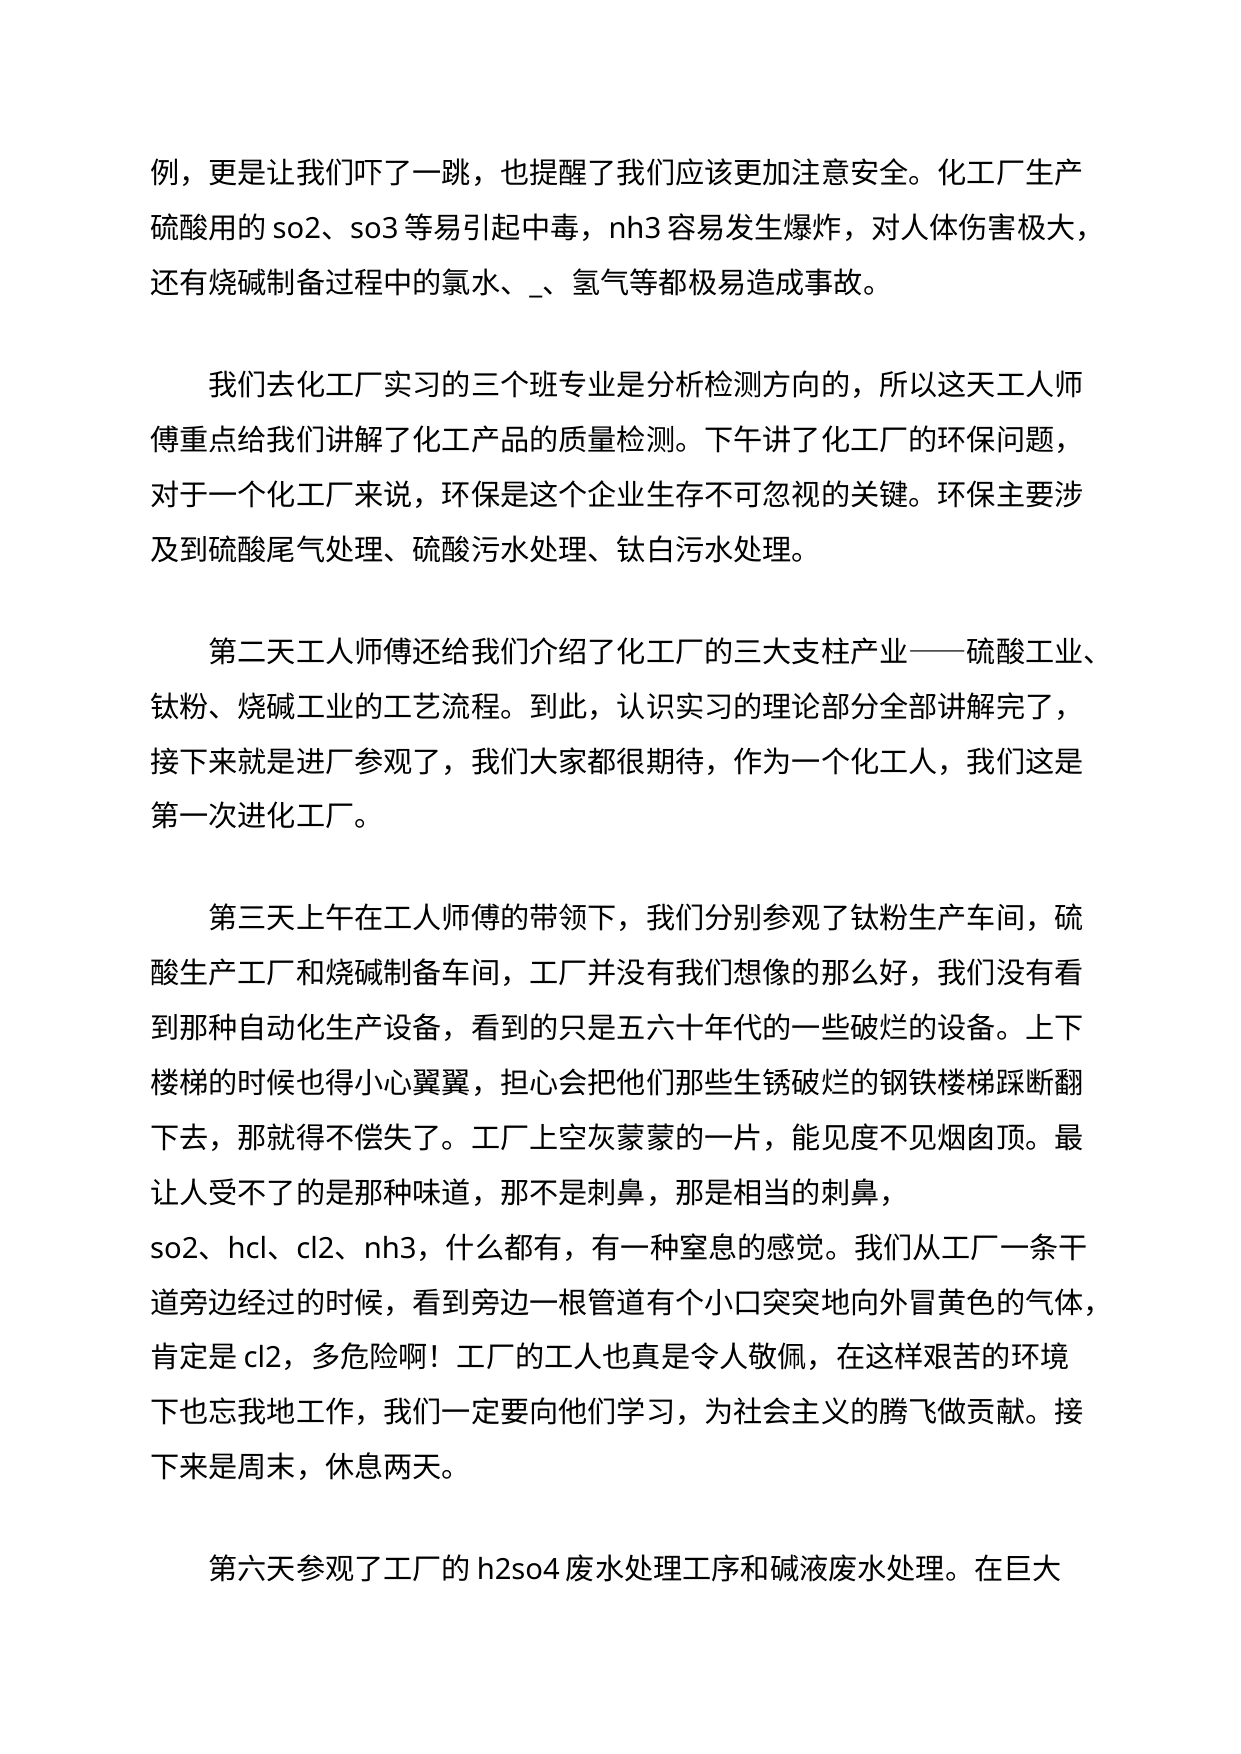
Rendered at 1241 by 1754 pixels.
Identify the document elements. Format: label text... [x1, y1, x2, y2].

text 我们去化工厂实习的三个班专业是分析检测方向的，所以这天工人师傅重点给我们讲解了化工产品的质量检测。下午讲了化工厂的环保问题，对于一个化工厂来说，环保是这个企业生存不可忽视的关键。环保主要涉及到硫酸尾气处理、硫酸污水处理、钛白污水处理。 [150, 362, 1090, 569]
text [150, 150, 1090, 302]
text 第二天工人师傅还给我们介绍了化工厂的三大支柱产业——硫酸工业、钛粉、烧碱工业的工艺流程。到此，认识实习的理论部分全部讲解完了，接下来就是进厂参观了，我们大家都很期待，作为一个化工人，我们这是第一次进化工厂。 [150, 628, 1090, 835]
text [150, 1546, 1090, 1588]
text 第三天上午在工人师傅的带领下，我们分别参观了钛粉生产车间，硫酸生产工厂和烧碱制备车间，工厂并没有我们想像的那么好，我们没有看到那种自动化生产设备，看到的只是五六十年代的一些破烂的设备。上下楼梯的时候也得小心翼翼，担心会把他们那些生锈破烂的钢铁楼梯踩断翻下去，那就得不偿失了。工厂上空灰蒙蒙的一片，能见度不见烟囱顶。最让人受不了的是那种味道，那不是刺鼻，那是相当的刺鼻，so2、hcl、cl2、nh3，什么都有，有一种窒息的感觉。我们从工厂一条干道旁边经过的时候，看到旁边一根管道有个小口突突地向外冒黄色的气体，肯定是cl2，多危险啊！工厂的工人也真是令人敬佩，在这样艰苦的环境下也忘我地工作，我们一定要向他们学习，为社会主义的腾飞做贡献。接下来是周末，休息两天。 [150, 895, 1090, 1486]
